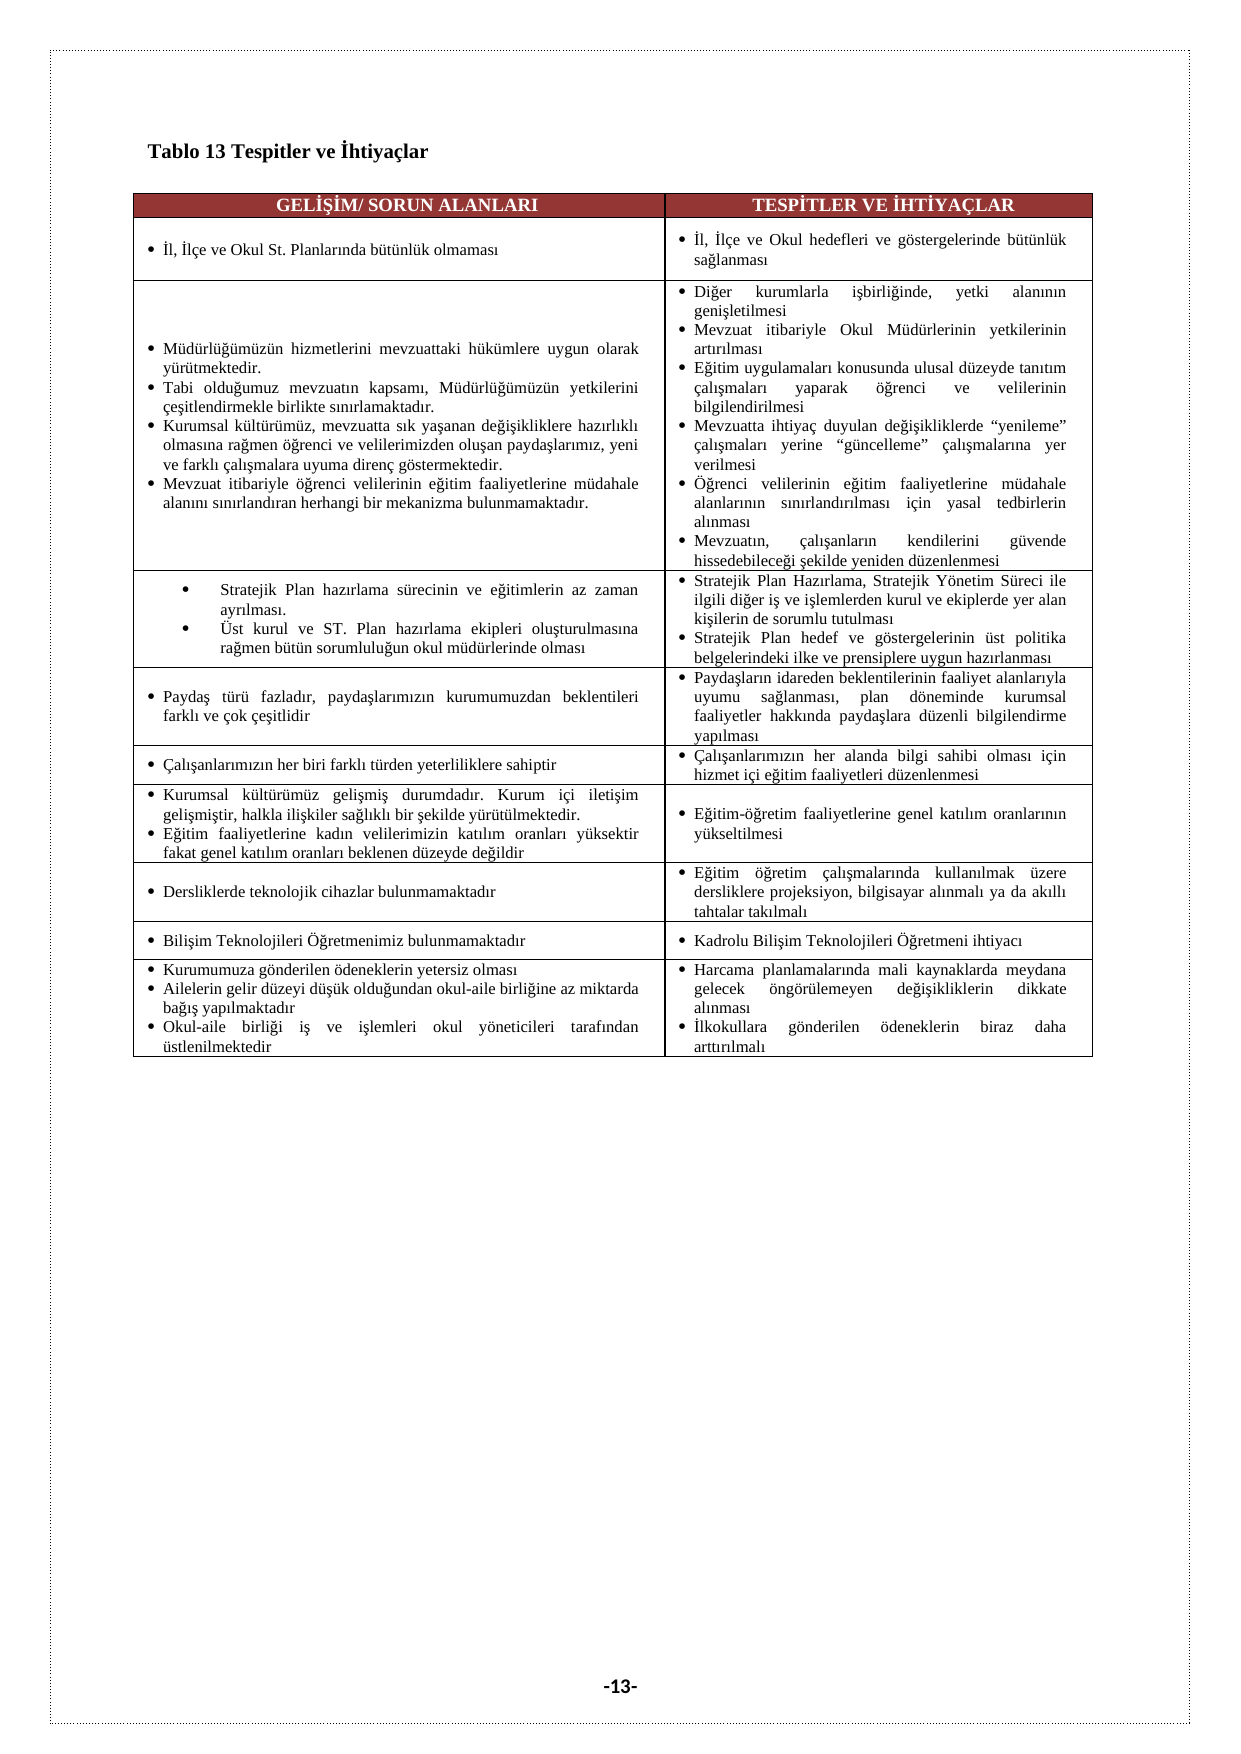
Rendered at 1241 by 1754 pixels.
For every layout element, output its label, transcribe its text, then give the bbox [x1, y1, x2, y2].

table_cell Eğitim öğretim çalışmalarında kullanılmak üzere dersliklere projeksiyon, bilgisayar alınmalı ya da akıllı tahtalar takılmalı [666, 863, 1092, 921]
table_cell Stratejik Plan Hazırlama, Stratejik Yönetim Süreci ile ilgili diğer iş ve işlemlerden kurul ve ekiplerde yer alan kişilerin de sorumlu tutulması Stratejik Plan hedef ve göstergelerinin üst politika belgelerindeki ilke ve prensiplere uygun hazırlanması [666, 571, 1092, 667]
table_cell Stratejik Plan hazırlama sürecinin ve eğitimlerin az zaman ayrılması. Üst kurul ve ST. Plan hazırlama ekipleri oluşturulmasına rağmen bütün sorumluluğun okul müdürlerinde olması [134, 571, 664, 667]
table_cell Kurumsal kültürümüz gelişmiş durumdadır. Kurum içi iletişim gelişmiştir, halkla ilişkiler sağlıklı bir şekilde yürütülmektedir. Eğitim faaliyetlerine kadın velilerimizin katılım oranları yüksektir fakat genel katılım oranları beklenen düzeyde değildir [134, 785, 664, 862]
table_cell Bilişim Teknolojileri Öğretmenimiz bulunmamaktadır [134, 922, 664, 958]
table_cell İl, İlçe ve Okul St. Planlarında bütünlük olmaması [134, 218, 664, 280]
table_cell İl, İlçe ve Okul hedefleri ve göstergelerinde bütünlük sağlanması [666, 218, 1092, 280]
table_header TESPİTLER VE İHTİYAÇLAR [666, 194, 1092, 217]
table_cell Diğer kurumlarla işbirliğinde, yetki alanının genişletilmesi Mevzuat itibariyle Okul Müdürlerinin yetkilerinin artırılması Eğitim uygulamaları konusunda ulusal düzeyde tanıtım çalışmaları yaparak öğrenci ve velilerinin bilgilendirilmesi Mevzuatta ihtiyaç duyulan değişikliklerde “yenileme” çalışmaları yerine “güncelleme” çalışmalarına yer verilmesi Öğrenci velilerinin eğitim faaliyetlerine müdahale alanlarının sınırlandırılması için yasal tedbirlerin alınması Mevzuatın, çalışanların kendilerini güvende hissedebileceği şekilde yeniden düzenlenmesi [666, 281, 1092, 569]
table_cell Harcama planlamalarında mali kaynaklarda meydana gelecek öngörülemeyen değişikliklerin dikkate alınması İlkokullara gönderilen ödeneklerin biraz daha arttırılmalı [666, 960, 1092, 1056]
table_cell Kurumumuza gönderilen ödeneklerin yetersiz olması Ailelerin gelir düzeyi düşük olduğundan okul-aile birliğine az miktarda bağış yapılmaktadır Okul-aile birliği iş ve işlemleri okul yöneticileri tarafından üstlenilmektedir [134, 960, 664, 1056]
table_cell Paydaşların idareden beklentilerinin faaliyet alanlarıyla uyumu sağlanması, plan döneminde kurumsal faaliyetler hakkında paydaşlara düzenli bilgilendirme yapılması [666, 668, 1092, 744]
table_cell Dersliklerde teknolojik cihazlar bulunmamaktadır [134, 863, 664, 921]
table_cell Kadrolu Bilişim Teknolojileri Öğretmeni ihtiyacı [666, 922, 1092, 958]
table_cell Eğitim-öğretim faaliyetlerine genel katılım oranlarının yükseltilmesi [666, 785, 1092, 862]
table_cell Çalışanlarımızın her alanda bilgi sahibi olması için hizmet içi eğitim faaliyetleri düzenlenmesi [666, 746, 1092, 784]
subtitle Tablo 13 Tespitler ve İhtiyaçlar [147, 139, 1107, 163]
table_header GELİŞİM/ SORUN ALANLARI [134, 194, 664, 217]
table_cell Müdürlüğümüzün hizmetlerini mevzuattaki hükümlere uygun olarak yürütmektedir. Tabi olduğumuz mevzuatın kapsamı, Müdürlüğümüzün yetkilerini çeşitlendirmekle birlikte sınırlamaktadır. Kurumsal kültürümüz, mevzuatta sık yaşanan değişikliklere hazırlıklı olmasına rağmen öğrenci ve velilerimizden oluşan paydaşlarımız, yeni ve farklı çalışmalara uyuma direnç göstermektedir. Mevzuat itibariyle öğrenci velilerinin eğitim faaliyetlerine müdahale alanını sınırlandıran herhangi bir mekanizma bulunmamaktadır. [134, 281, 664, 569]
table_cell Çalışanlarımızın her biri farklı türden yeterliliklere sahiptir [134, 746, 664, 784]
table_cell Paydaş türü fazladır, paydaşlarımızın kurumumuzdan beklentileri farklı ve çok çeşitlidir [134, 668, 664, 744]
